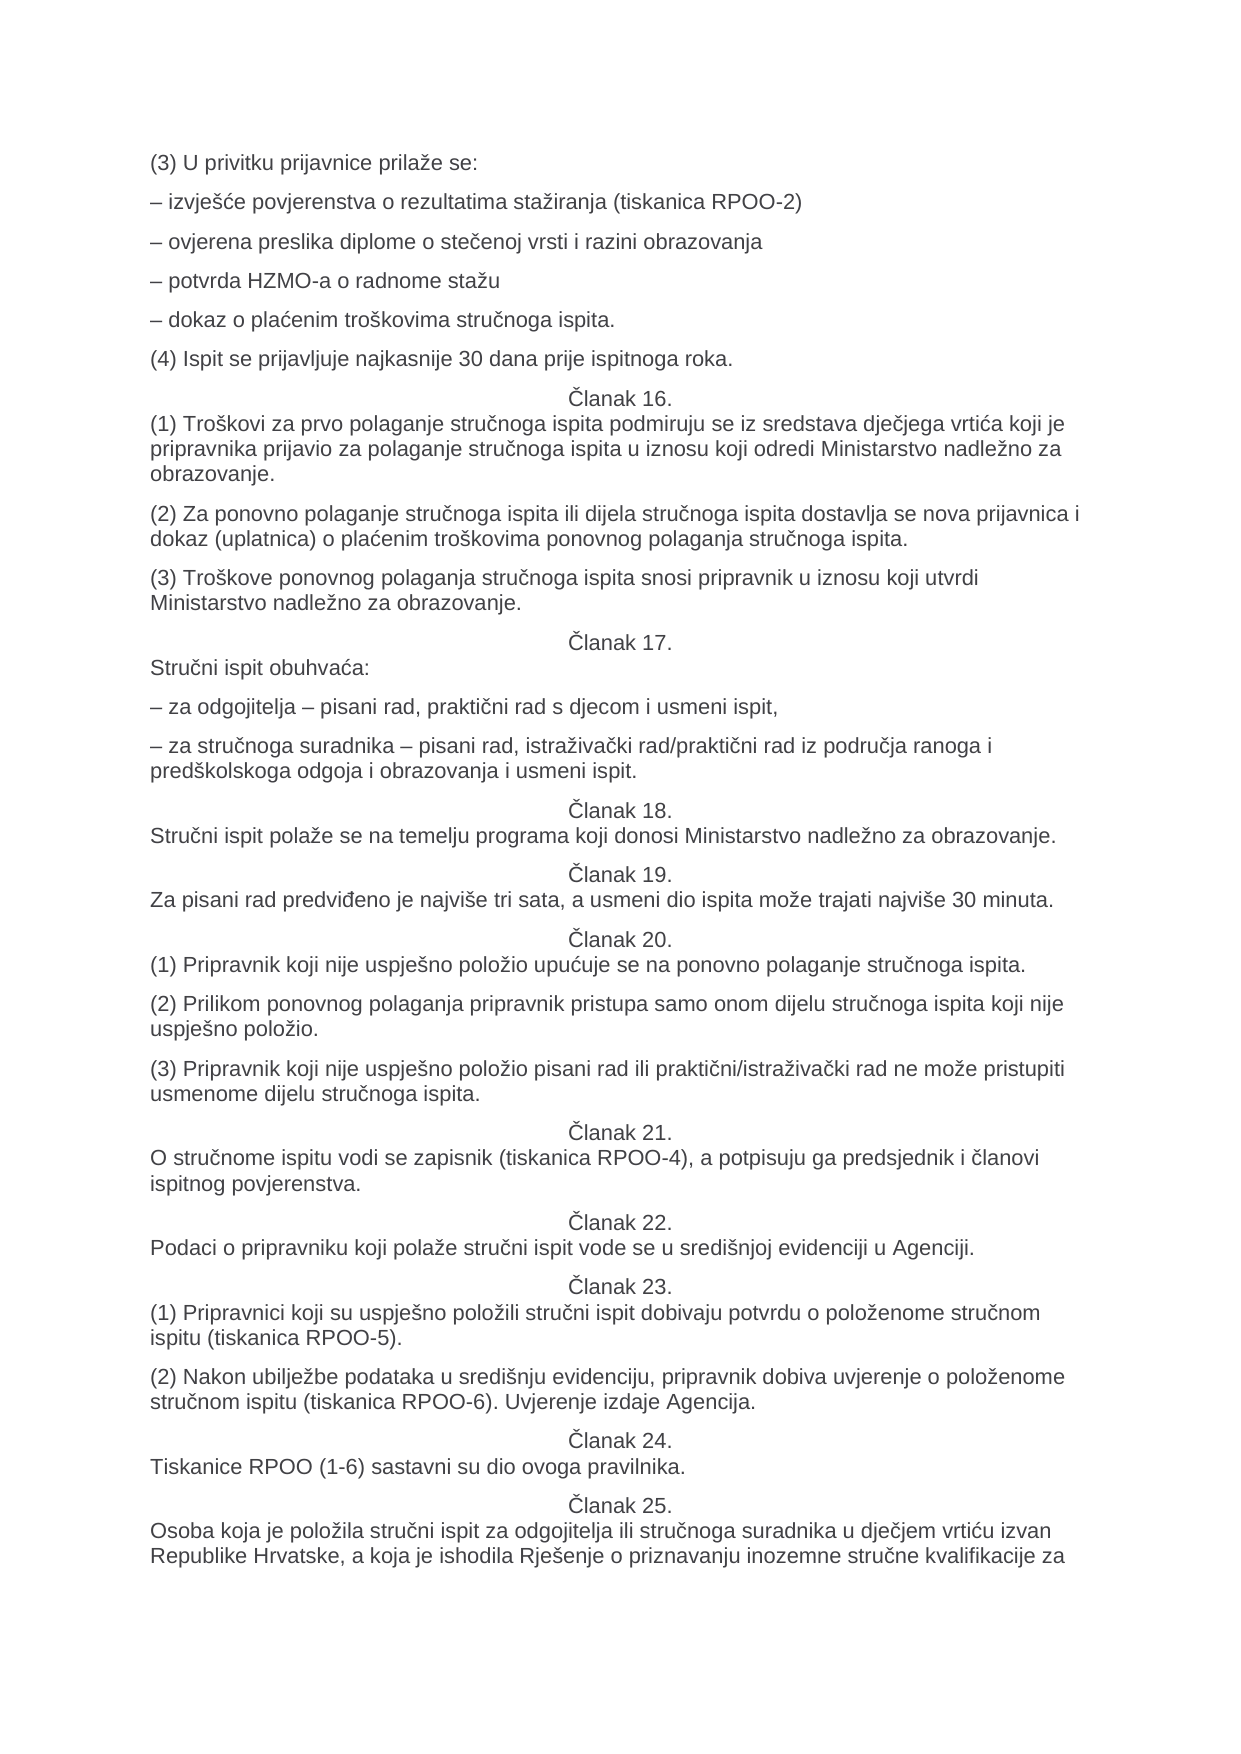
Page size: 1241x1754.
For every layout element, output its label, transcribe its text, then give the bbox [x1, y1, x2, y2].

text Članak 25. [150, 1493, 1090, 1518]
text – za odgojitelja – pisani rad, praktični rad s djecom i usmeni ispit, [150, 694, 1090, 719]
text Tiskanice RPOO (1-6) sastavni su dio ovoga pravilnika. [150, 1454, 1090, 1479]
text (2) Prilikom ponovnog polaganja pripravnik pristupa samo onom dijelu stručnoga ispita koji nije uspješno položio. [150, 991, 1090, 1042]
text (3) U privitku prijavnice prilaže se: [150, 150, 1090, 175]
text Stručni ispit obuhvaća: [150, 655, 1090, 680]
text (1) Troškovi za prvo polaganje stručnoga ispita podmiruju se iz sredstava dječjega vrtića koji je pripravnika prijavio za polaganje stručnoga ispita u iznosu koji odredi Ministarstvo nadležno za obrazovanje. [150, 411, 1090, 486]
text Članak 22. [150, 1210, 1090, 1235]
text Članak 16. [150, 386, 1090, 411]
text (3) Troškove ponovnog polaganja stručnoga ispita snosi pripravnik u iznosu koji utvrdi Ministarstvo nadležno za obrazovanje. [150, 565, 1090, 615]
text (1) Pripravnici koji su uspješno položili stručni ispit dobivaju potvrdu o položenome stručnom ispitu (tiskanica RPOO-5). [150, 1299, 1090, 1350]
text – potvrda HZMO-a o radnome stažu [150, 268, 1090, 293]
text Za pisani rad predviđeno je najviše tri sata, a usmeni dio ispita može trajati najviše 30 minuta. [150, 887, 1090, 913]
text Stručni ispit polaže se na temelju programa koji donosi Ministarstvo nadležno za obrazovanje. [150, 823, 1090, 848]
text Članak 21. [150, 1120, 1090, 1145]
text Članak 19. [150, 862, 1090, 887]
text (2) Za ponovno polaganje stručnoga ispita ili dijela stručnoga ispita dostavlja se nova prijavnica i dokaz (uplatnica) o plaćenim troškovima ponovnog polaganja stručnoga ispita. [150, 501, 1090, 551]
text Članak 17. [150, 629, 1090, 655]
text – ovjerena preslika diplome o stečenoj vrsti i razini obrazovanja [150, 228, 1090, 254]
text Članak 20. [150, 927, 1090, 952]
text – za stručnoga suradnika – pisani rad, istraživački rad/praktični rad iz područja ranoga i predškolskoga odgoja i obrazovanja i usmeni ispit. [150, 733, 1090, 784]
text (1) Pripravnik koji nije uspješno položio upućuje se na ponovno polaganje stručnoga ispita. [150, 952, 1090, 977]
text – dokaz o plaćenim troškovima stručnoga ispita. [150, 307, 1090, 332]
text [150, 1518, 1090, 1568]
text Članak 18. [150, 798, 1090, 823]
text (4) Ispit se prijavljuje najkasnije 30 dana prije ispitnoga roka. [150, 346, 1090, 372]
text O stručnome ispitu vodi se zapisnik (tiskanica RPOO-4), a potpisuju ga predsjednik i članovi ispitnog povjerenstva. [150, 1145, 1090, 1196]
text Podaci o pripravniku koji polaže stručni ispit vode se u središnjoj evidenciji u Agenciji. [150, 1235, 1090, 1260]
text Članak 24. [150, 1428, 1090, 1454]
text (3) Pripravnik koji nije uspješno položio pisani rad ili praktični/istraživački rad ne može pristupiti usmenome dijelu stručnoga ispita. [150, 1056, 1090, 1106]
text (2) Nakon ubilježbe podataka u središnju evidenciju, pripravnik dobiva uvjerenje o položenome stručnom ispitu (tiskanica RPOO-6). Uvjerenje izdaje Agencija. [150, 1364, 1090, 1414]
text – izvješće povjerenstva o rezultatima stažiranja (tiskanica RPOO-2) [150, 189, 1090, 214]
text Članak 23. [150, 1274, 1090, 1299]
